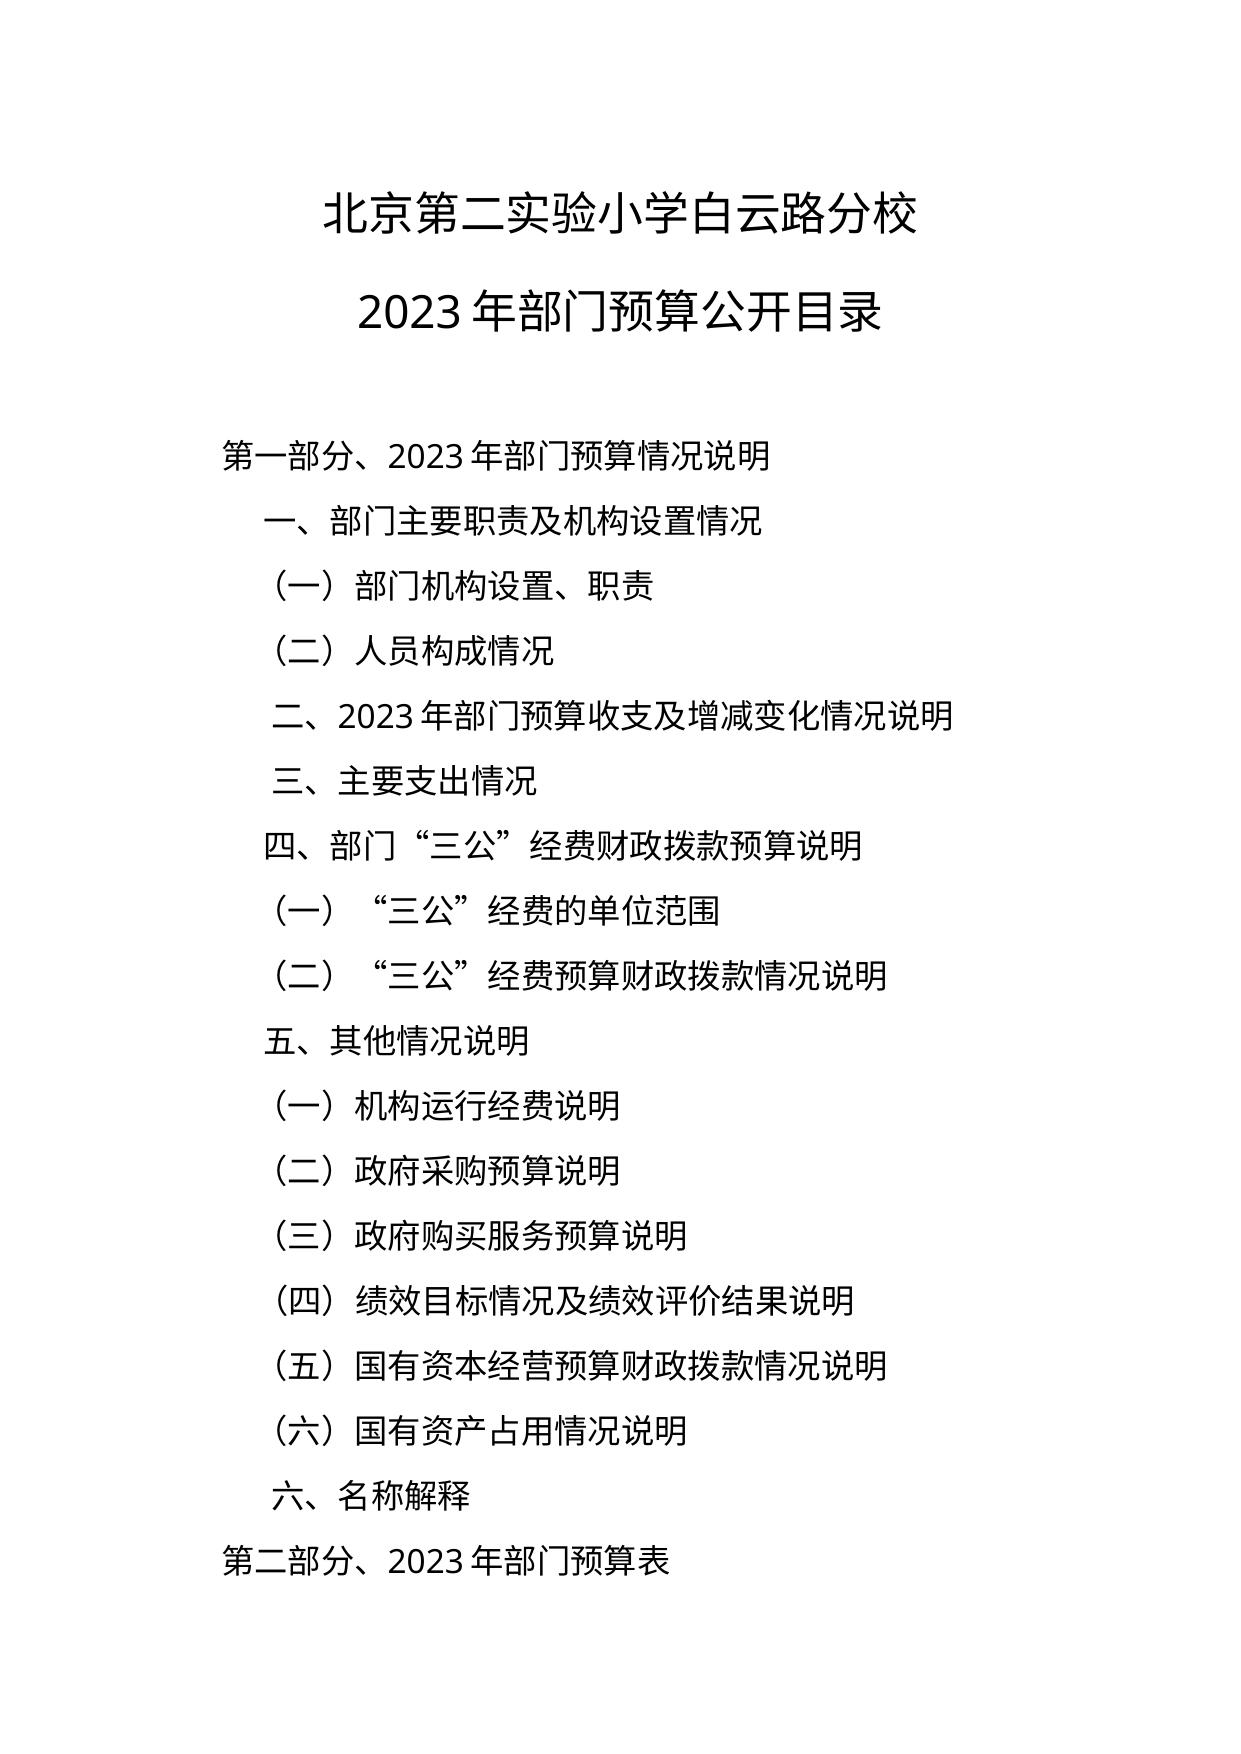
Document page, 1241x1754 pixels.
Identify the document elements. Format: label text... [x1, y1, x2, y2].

text 第二部分、2023年部门预算表 [187, 1527, 1053, 1592]
text 一、部门主要职责及机构设置情况 [187, 487, 1053, 552]
text （二）人员构成情况 [187, 617, 1053, 682]
text 四、部门“三公”经费财政拨款预算说明 [187, 812, 1053, 877]
text 三、主要支出情况 [187, 747, 1053, 812]
text （五）国有资本经营预算财政拨款情况说明 [187, 1332, 1053, 1397]
text 六、名称解释 [187, 1462, 1053, 1527]
text （一）“三公”经费的单位范围 [187, 877, 1053, 942]
text （六）国有资产占用情况说明 [187, 1397, 1053, 1462]
text 北京第二实验小学白云路分校 [187, 162, 1053, 259]
text （二）“三公”经费预算财政拨款情况说明 [187, 942, 1053, 1007]
text （一）机构运行经费说明 [187, 1072, 1053, 1137]
text （二）政府采购预算说明 [187, 1137, 1053, 1202]
text 2023年部门预算公开目录 [187, 259, 1053, 357]
text 二、2023年部门预算收支及增减变化情况说明 [187, 682, 1053, 747]
text （三）政府购买服务预算说明 [187, 1202, 1053, 1267]
text 五、其他情况说明 [187, 1007, 1053, 1072]
text 第一部分、2023年部门预算情况说明 [187, 422, 1053, 487]
text （一）部门机构设置、职责 [187, 552, 1053, 617]
text （四）绩效目标情况及绩效评价结果说明 [187, 1267, 1053, 1332]
